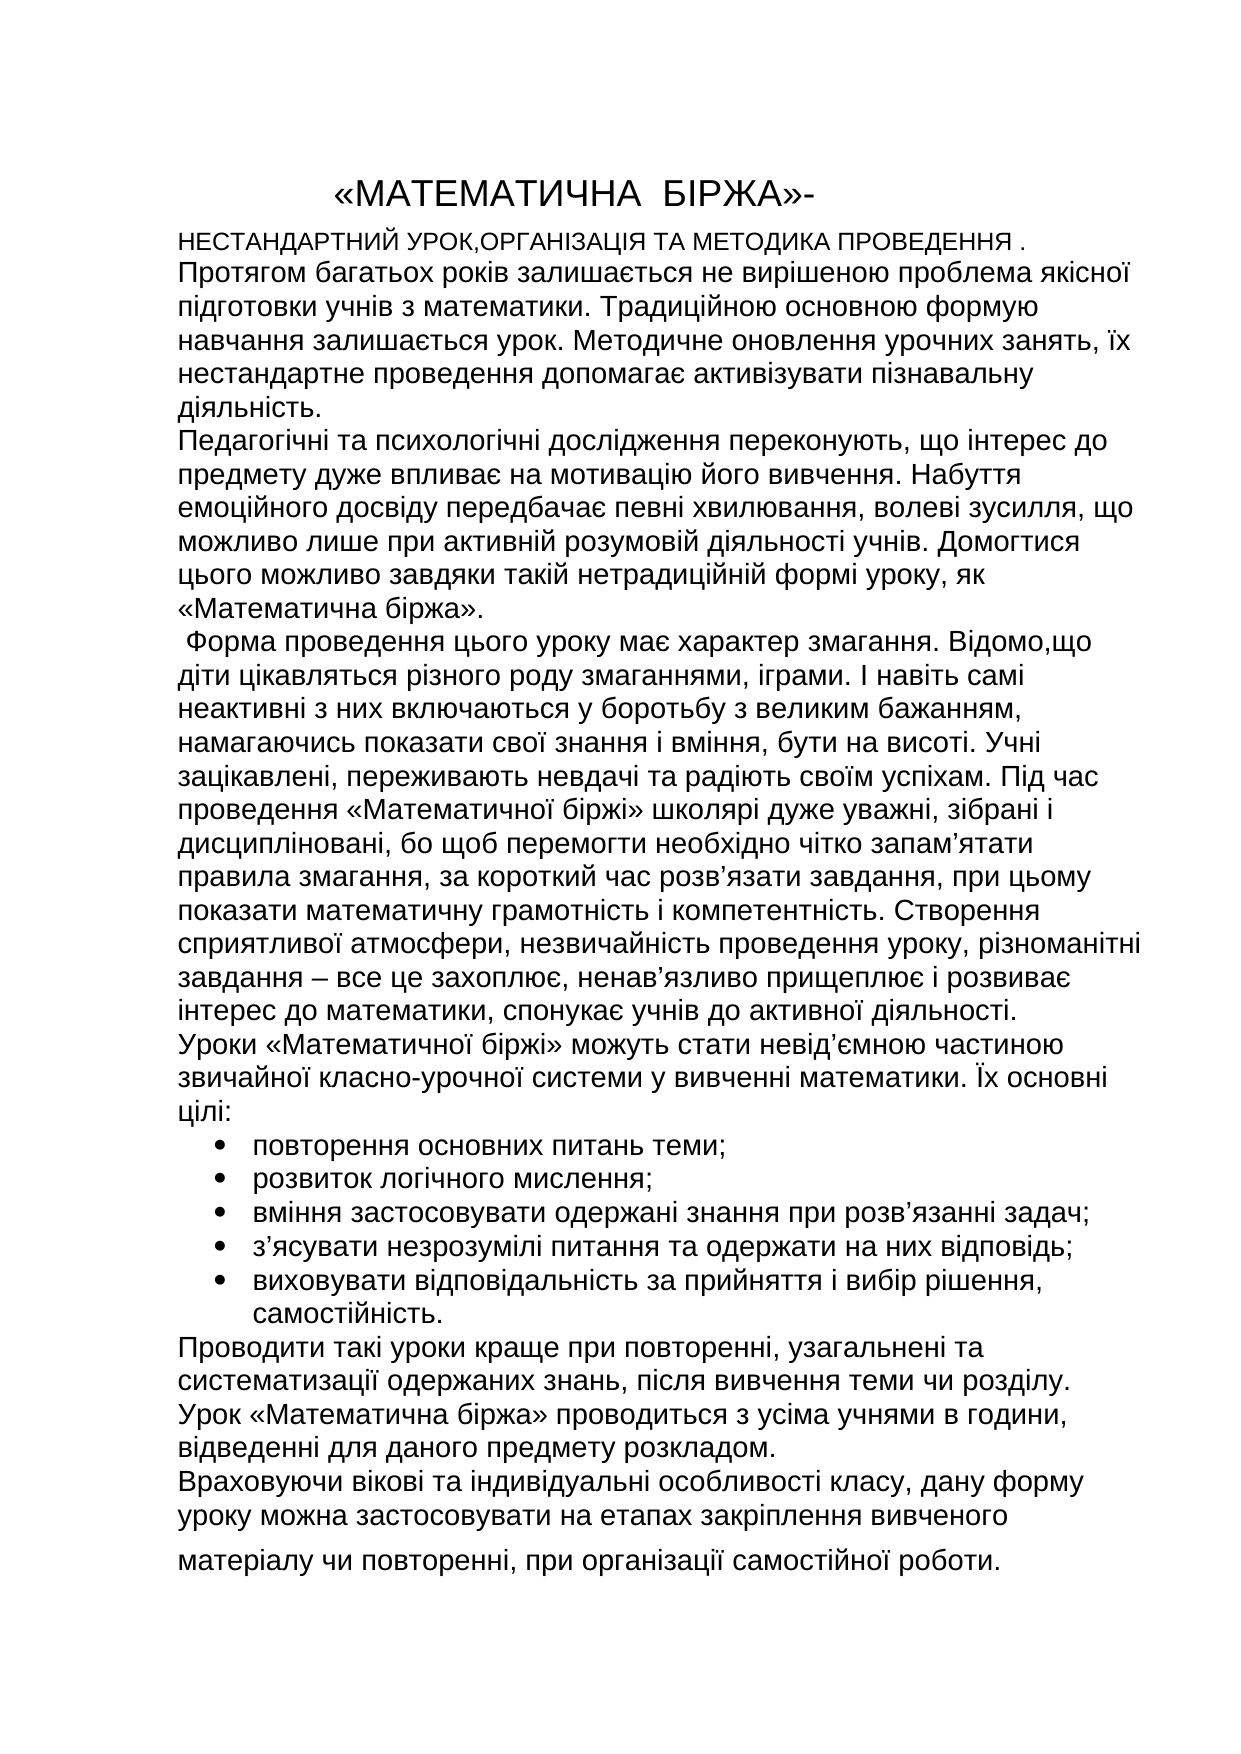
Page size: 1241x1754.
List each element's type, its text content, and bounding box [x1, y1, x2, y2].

list розвиток логічного мислення; [215, 1161, 1152, 1195]
text Уроки «Математичної біржі» можуть стати невід’ємною частиною звичайної класно-урочної системи у вивченні математики. Їх основні цілі: [177, 1027, 1152, 1128]
text Протягом багатьох років залишається не вирішеною проблема якісної підготовки учнів з математики. Традиційною основною формую навчання залишається урок. Методичне оновлення урочних занять, їх нестандартне проведення допомагає активізувати пізнавальну діяльність. [177, 256, 1152, 423]
text Враховуючи вікові та індивідуальні особливості класу, дану форму уроку можна застосовувати на етапах закріплення вивченого матеріалу чи повторенні, при організації самостійної роботи. [177, 1464, 1152, 1579]
text Педагогічні та психологічні дослідження переконують, що інтерес до предмету дуже впливає на мотивацію його вивчення. Набуття емоційного досвіду передбачає певні хвилювання, волеві зусилля, що можливо лише при активній розумовій діяльності учнів. Домогтися цього можливо завдяки такій нетрадиційній формі уроку, як «Математична біржа». [177, 423, 1152, 624]
list з’ясувати незрозумілі питання та одержати на них відповідь; [215, 1229, 1152, 1263]
text «МАТЕМАТИЧНА БІРЖА»- [177, 171, 1152, 214]
text Форма проведення цього уроку має характер змагання. Відомо,що діти цікавляться різного роду змаганнями, іграми. І навіть самі неактивні з них включаються у боротьбу з великим бажанням, намагаючись показати свої знання і вміння, бути на висоті. Учні зацікавлені, переживають невдачі та радіють своїм успіхам. Під час проведення «Математичної біржі» школярі дуже уважні, зібрані і дисципліновані, бо щоб перемогти необхідно чітко запам’ятати правила змагання, за короткий час розв’язати завдання, при цьому показати математичну грамотність і компетентність. Створення сприятливої атмосфери, незвичайність проведення уроку, різноманітні завдання – все це захоплює, ненав’язливо прищеплює і розвиває інтерес до математики, спонукає учнів до активної діяльності. [177, 624, 1152, 1027]
text Проводити такі уроки краще при повторенні, узагальнені та систематизації одержаних знань, після вивчення теми чи розділу. [177, 1330, 1152, 1397]
list вміння застосовувати одержані знання при розв’язанні задач; [215, 1195, 1152, 1229]
list виховувати відповідальність за прийняття і вибір рішення, самостійність. [215, 1263, 1152, 1330]
list повторення основних питань теми; [215, 1128, 1152, 1161]
text Урок «Математична біржа» проводиться з усіма учнями в години, відведенні для даного предмету розкладом. [177, 1397, 1152, 1464]
text НЕСТАНДАРТНИЙ УРОК,ОРГАНІЗАЦІЯ ТА МЕТОДИКА ПРОВЕДЕННЯ . [177, 227, 1152, 256]
